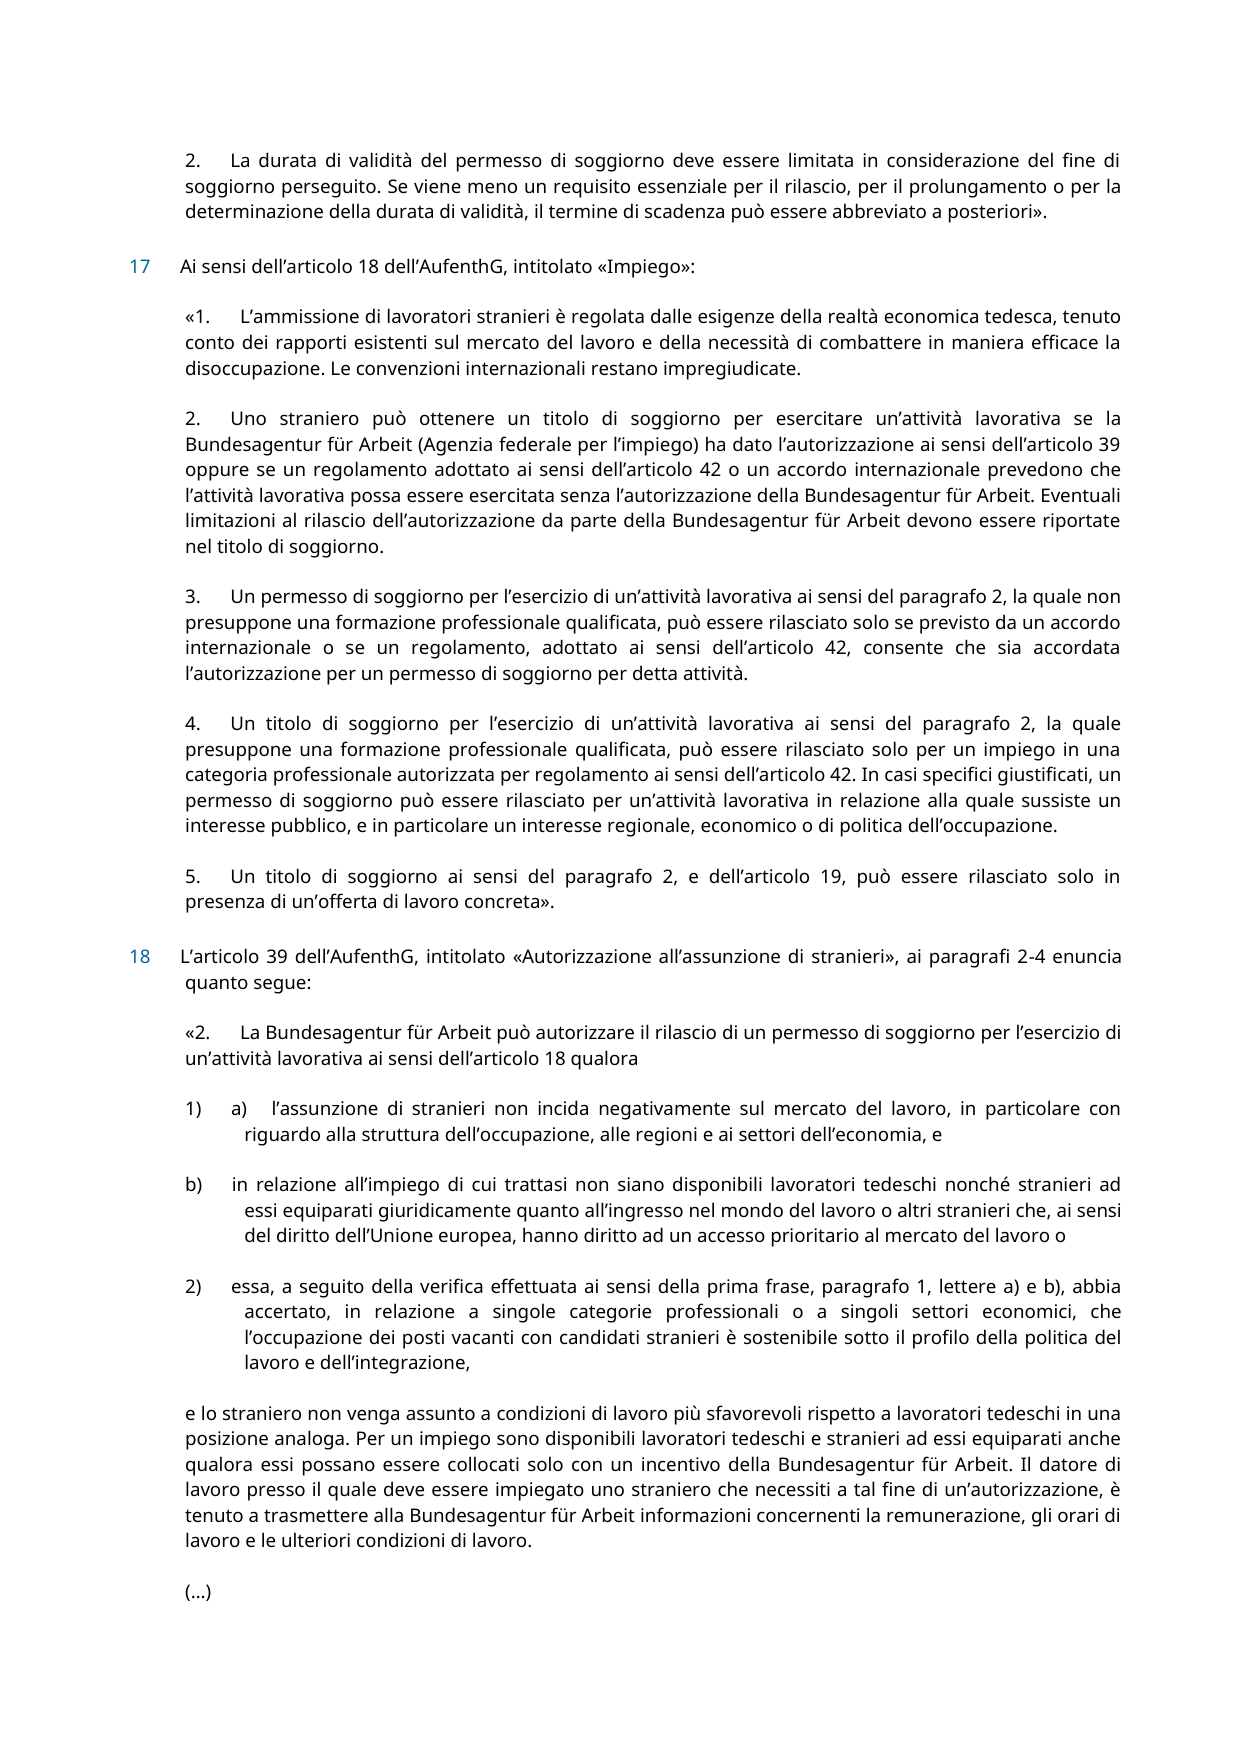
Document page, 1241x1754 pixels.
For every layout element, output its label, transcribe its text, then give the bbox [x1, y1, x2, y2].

text 17 Ai sensi dell’articolo 18 dell’AufenthG, intitolato «Impiego»: [129, 253, 1122, 279]
text 18 L’articolo 39 dell’AufenthG, intitolato «Autorizzazione all’assunzione di stranieri», ai paragrafi 2-4 enuncia quanto segue: [129, 943, 1122, 994]
text 1) a) l’assunzione di stranieri non incida negativamente sul mercato del lavoro, in particolare con riguardo alla struttura dell’occupazione, alle regioni e ai settori dell’economia, e [185, 1096, 1122, 1147]
text 2. Uno straniero può ottenere un titolo di soggiorno per esercitare un’attività lavorativa se la Bundesagentur für Arbeit (Agenzia federale per l’impiego) ha dato l’autorizzazione ai sensi dell’articolo 39 oppure se un regolamento adottato ai sensi dell’articolo 42 o un accordo internazionale prevedono che l’attività lavorativa possa essere esercitata senza l’autorizzazione della Bundesagentur für Arbeit. Eventuali limitazioni al rilascio dell’autorizzazione da parte della Bundesagentur für Arbeit devono essere riportate nel titolo di soggiorno. [185, 405, 1122, 558]
text e lo straniero non venga assunto a condizioni di lavoro più sfavorevoli rispetto a lavoratori tedeschi in una posizione analoga. Per un impiego sono disponibili lavoratori tedeschi e stranieri ad essi equiparati anche qualora essi possano essere collocati solo con un incentivo della Bundesagentur für Arbeit. Il datore di lavoro presso il quale deve essere impiegato uno straniero che necessiti a tal fine di un’autorizzazione, è tenuto a trasmettere alla Bundesagentur für Arbeit informazioni concernenti la remunerazione, gli orari di lavoro e le ulteriori condizioni di lavoro. [185, 1400, 1122, 1553]
text 2) essa, a seguito della verifica effettuata ai sensi della prima frase, paragrafo 1, lettere a) e b), abbia accertato, in relazione a singole categorie professionali o a singoli settori economici, che l’occupazione dei posti vacanti con candidati stranieri è sostenibile sotto il profilo della politica del lavoro e dell’integrazione, [185, 1273, 1122, 1375]
text 4. Un titolo di soggiorno per l’esercizio di un’attività lavorativa ai sensi del paragrafo 2, la quale presuppone una formazione professionale qualificata, può essere rilasciato solo per un impiego in una categoria professionale autorizzata per regolamento ai sensi dell’articolo 42. In casi specifici giustificati, un permesso di soggiorno può essere rilasciato per un’attività lavorativa in relazione alla quale sussiste un interesse pubblico, e in particolare un interesse regionale, economico o di politica dell’occupazione. [185, 711, 1122, 838]
text b) in relazione all’impiego di cui trattasi non siano disponibili lavoratori tedeschi nonché stranieri ad essi equiparati giuridicamente quanto all’ingresso nel mondo del lavoro o altri stranieri che, ai sensi del diritto dell’Unione europea, hanno diritto ad un accesso prioritario al mercato del lavoro o [185, 1172, 1122, 1248]
text (…) [185, 1578, 1122, 1604]
text «2. La Bundesagentur für Arbeit può autorizzare il rilascio di un permesso di soggiorno per l’esercizio di un’attività lavorativa ai sensi dell’articolo 18 qualora [185, 1019, 1122, 1071]
text 3. Un permesso di soggiorno per l’esercizio di un’attività lavorativa ai sensi del paragrafo 2, la quale non presuppone una formazione professionale qualificata, può essere rilasciato solo se previsto da un accordo internazionale o se un regolamento, adottato ai sensi dell’articolo 42, consente che sia accordata l’autorizzazione per un permesso di soggiorno per detta attività. [185, 583, 1122, 686]
text «1. L’ammissione di lavoratori stranieri è regolata dalle esigenze della realtà economica tedesca, tenuto conto dei rapporti esistenti sul mercato del lavoro e della necessità di combattere in maniera efficace la disoccupazione. Le convenzioni internazionali restano impregiudicate. [185, 304, 1122, 380]
text 5. Un titolo di soggiorno ai sensi del paragrafo 2, e dell’articolo 19, può essere rilasciato solo in presenza di un’offerta di lavoro concreta». [185, 863, 1122, 914]
text 2. La durata di validità del permesso di soggiorno deve essere limitata in considerazione del fine di soggiorno perseguito. Se viene meno un requisito essenziale per il rilascio, per il prolungamento o per la determinazione della durata di validità, il termine di scadenza può essere abbreviato a posteriori». [185, 148, 1122, 224]
